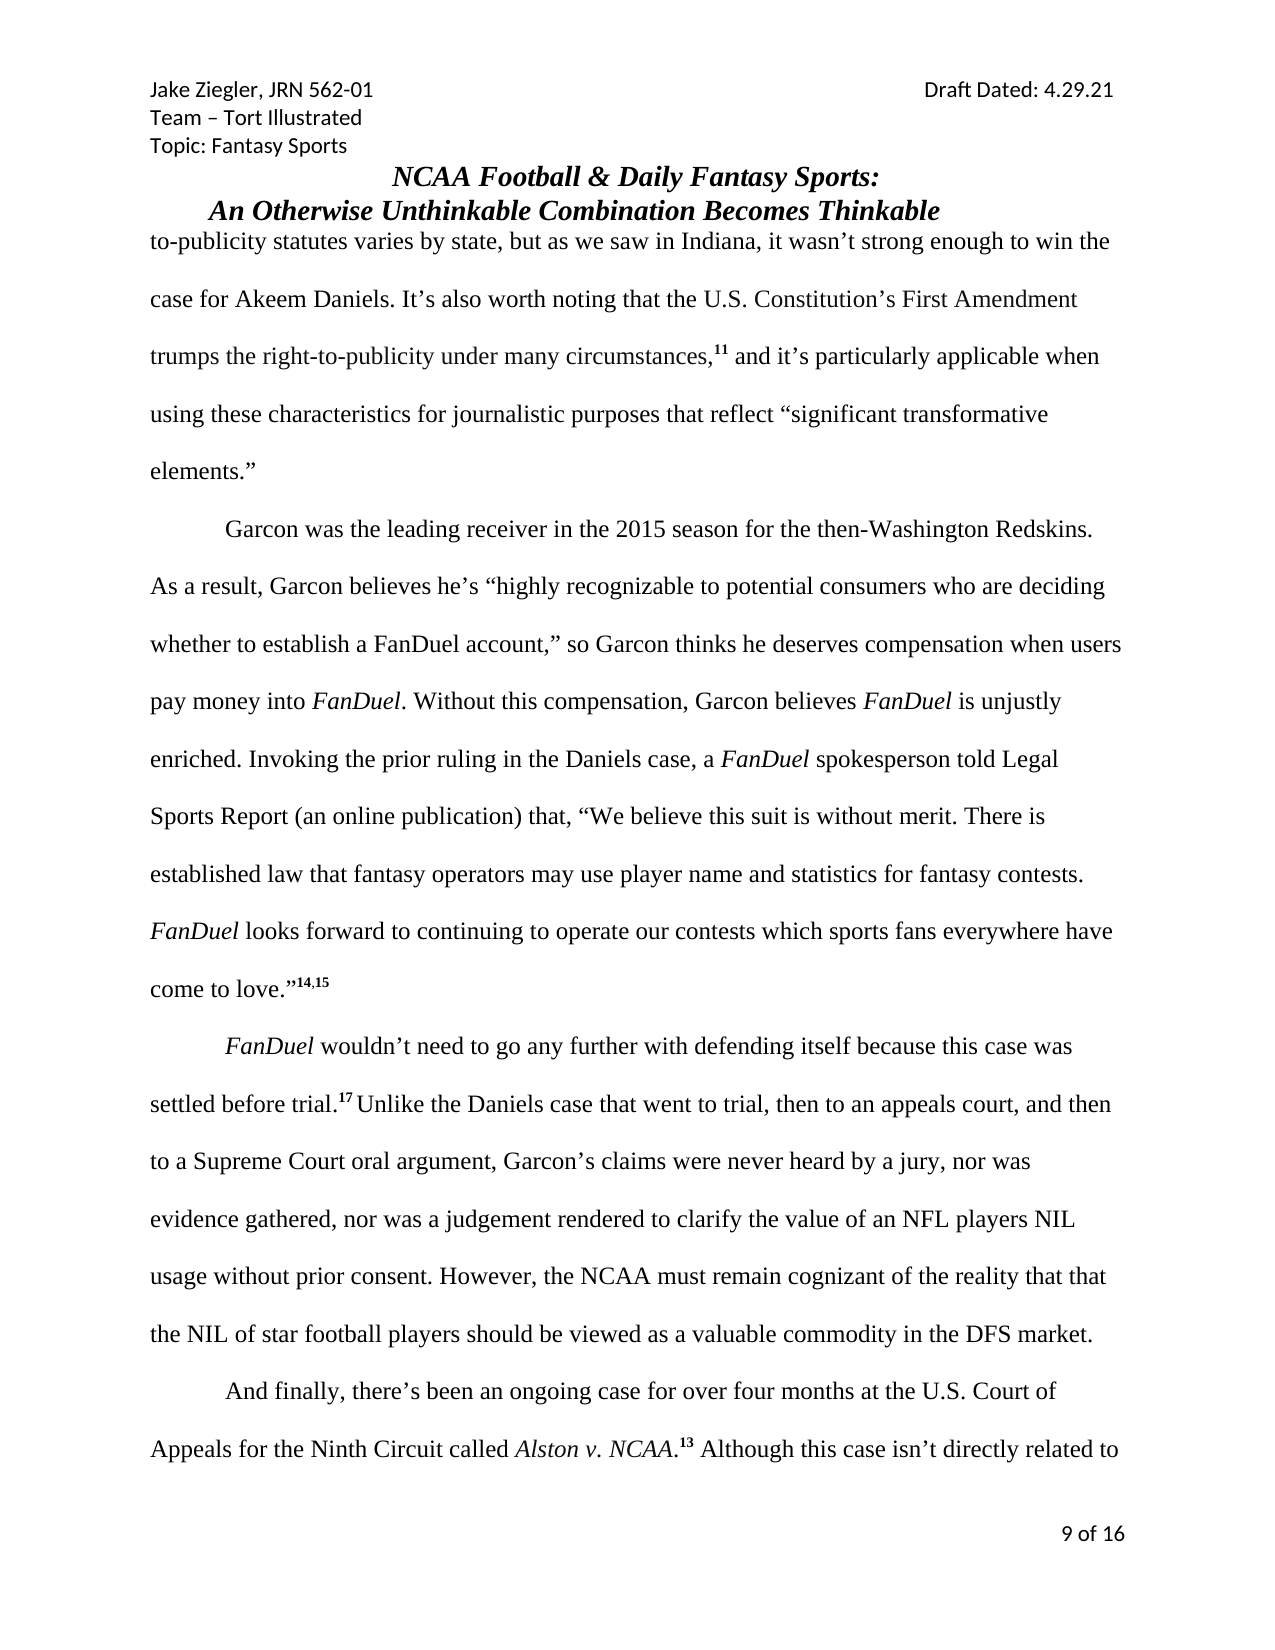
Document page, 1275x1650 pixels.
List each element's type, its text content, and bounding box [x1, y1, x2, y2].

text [150, 226, 1125, 485]
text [150, 1376, 1125, 1462]
text FanDuel wouldn’t need to go any further with defending itself because this case was settled before trial.17 Unlike the Daniels case that went to trial, then to an appeals court, and then to a Supreme Court oral argument, Garcon’s claims were never heard by a jury, nor was evidence gathered, nor was a judgement rendered to clarify the value of an NFL players NIL usage without prior consent. However, the NCAA must remain cognizant of the reality that that the NIL of star football players should be viewed as a valuable commodity in the DFS market. [150, 1031, 1125, 1347]
text Garcon was the leading receiver in the 2015 season for the then-Washington Redskins. As a result, Garcon believes he’s “highly recognizable to potential consumers who are deciding whether to establish a FanDuel account,” so Garcon thinks he deserves compensation when users pay money into FanDuel. Without this compensation, Garcon believes FanDuel is unjustly enriched. Invoking the prior ruling in the Daniels case, a FanDuel spokesperson told Legal Sports Report (an online publication) that, “We believe this suit is without merit. There is established law that fantasy operators may use player name and statistics for fantasy contests. FanDuel looks forward to continuing to operate our contests which sports fans everywhere have come to love.”14,15 [150, 514, 1125, 1002]
